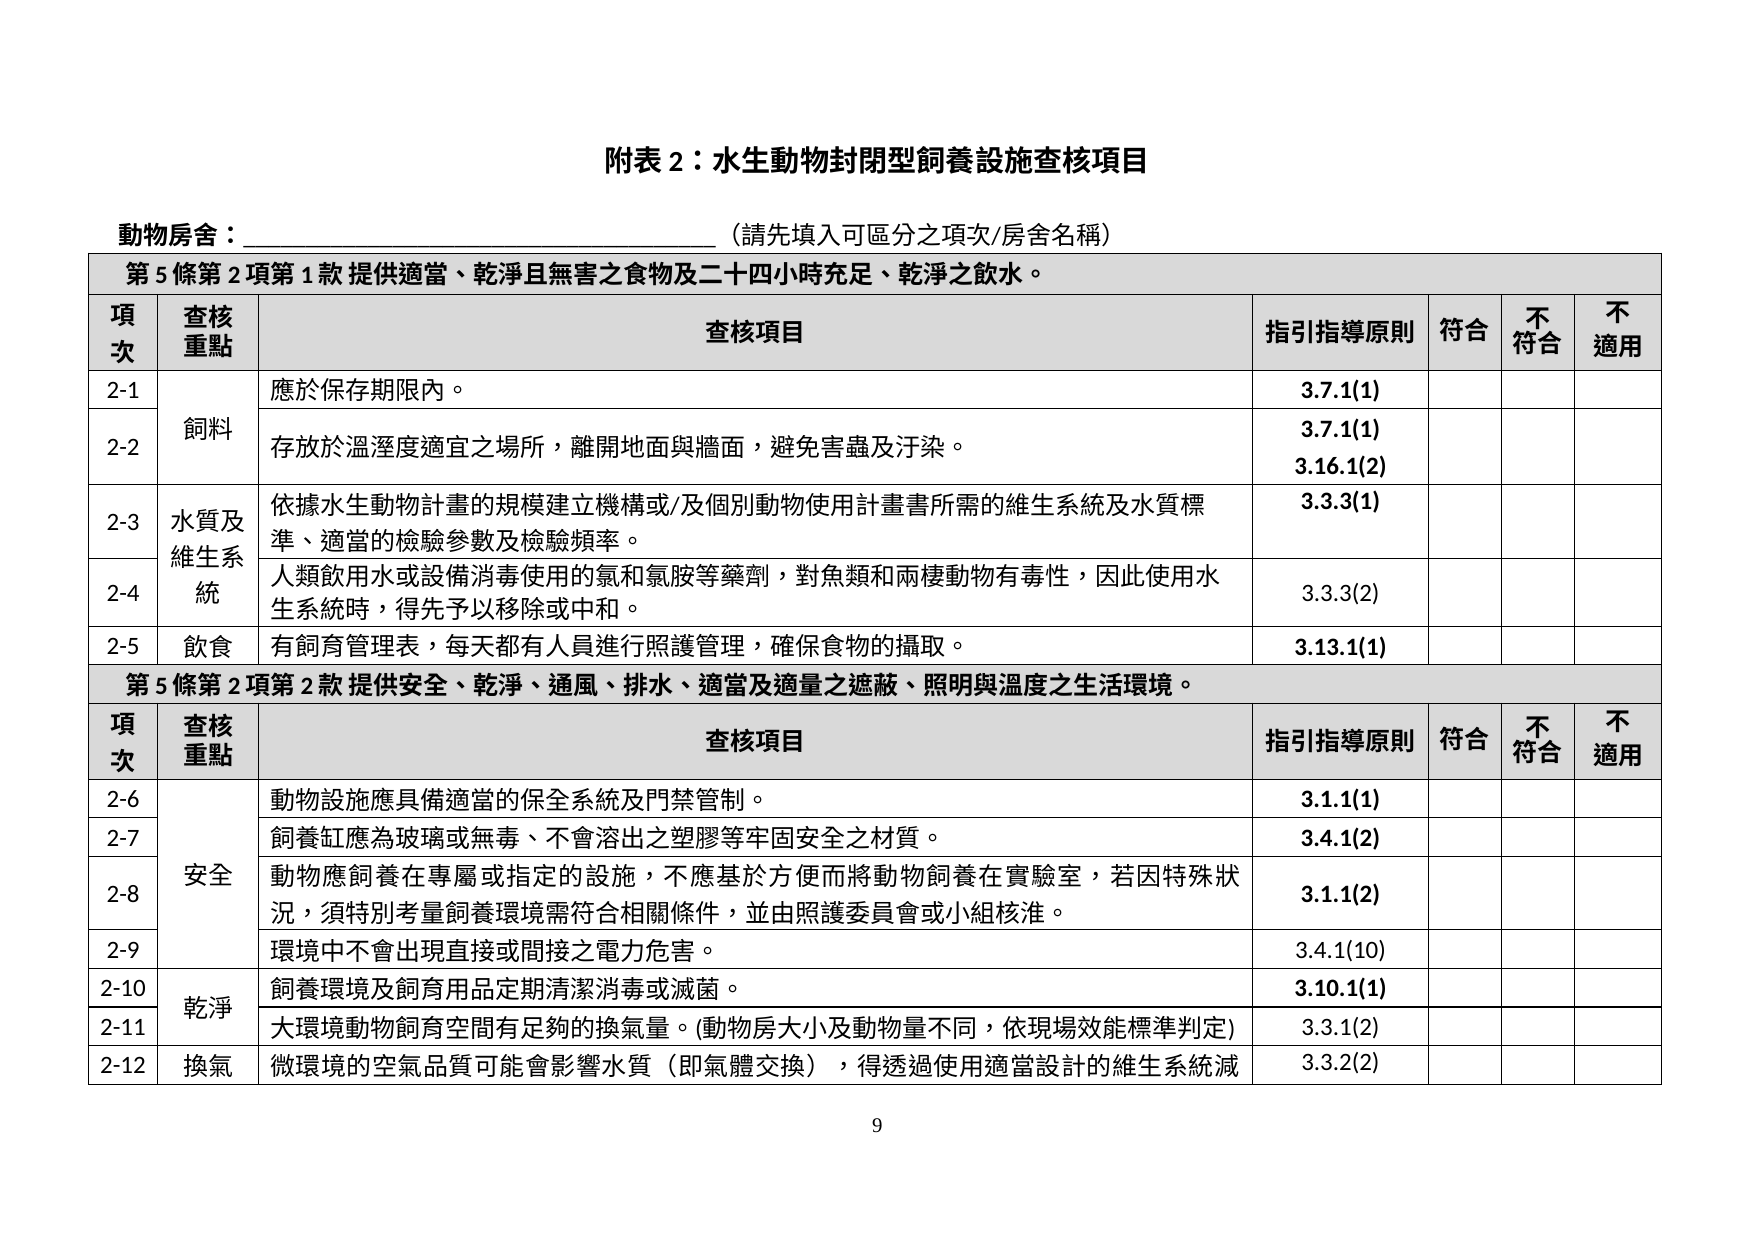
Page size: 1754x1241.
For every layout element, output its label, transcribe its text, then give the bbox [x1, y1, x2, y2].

table_cell [1502, 627, 1574, 664]
table_cell 存放於溫溼度適宜之場所，離開地面與牆面，避免害蟲及汙染。 [259, 409, 1252, 484]
table_cell 3.4.1(10) [1253, 930, 1428, 968]
table_cell [1429, 559, 1501, 626]
table_cell 2-12 [89, 1046, 157, 1083]
table_cell 查核 重點 [158, 295, 258, 370]
table_cell 安全 [158, 780, 258, 968]
table_cell [1502, 371, 1574, 408]
table_cell [1502, 780, 1574, 817]
table_cell [1429, 1046, 1501, 1083]
table_cell [1429, 1008, 1501, 1045]
table_cell 3.1.1(1) [1253, 780, 1428, 817]
table_cell 3.3.3(1) [1253, 485, 1428, 558]
table_cell 項次 [89, 295, 157, 370]
table_cell [1575, 559, 1661, 626]
table_cell [1502, 857, 1574, 929]
table_cell 有飼育管理表，每天都有人員進行照護管理，確保食物的攝取。 [259, 627, 1252, 664]
table_cell 飼養缸應為玻璃或無毒、不會溶出之塑膠等牢固安全之材質。 [259, 818, 1252, 856]
table_cell 3.7.1(1) [1253, 371, 1428, 408]
table_cell 2-7 [89, 818, 157, 856]
text 附表2：水生動物封閉型飼養設施查核項目 [118, 121, 1636, 196]
table_cell 不 適用 [1575, 295, 1661, 370]
table_cell 應於保存期限內。 [259, 371, 1252, 408]
text 動物房舍：______________________________________（請先填入可區分之項次/房舍名稱） [118, 215, 1636, 252]
table_cell [1502, 409, 1574, 484]
table_cell [1575, 969, 1661, 1006]
table_cell [1429, 969, 1501, 1006]
table_cell [1429, 818, 1501, 856]
table_cell 2-11 [89, 1008, 157, 1045]
table_cell 飼養環境及飼育用品定期清潔消毒或滅菌。 [259, 969, 1252, 1006]
table_cell 第5條第2項第2款 提供安全、乾淨、通風、排水、適當及適量之遮蔽、照明與溫度之生活環境。 [89, 665, 1661, 703]
table_cell 人類飲用水或設備消毒使用的氯和氯胺等藥劑，對魚類和兩棲動物有毒性，因此使用水生系統時，得先予以移除或中和。 [259, 559, 1252, 626]
table_cell 符合 [1429, 704, 1501, 779]
table_cell [1502, 969, 1574, 1006]
table_cell 符合 [1429, 295, 1501, 370]
table_cell [1429, 780, 1501, 817]
table_cell 大環境動物飼育空間有足夠的換氣量。(動物房大小及動物量不同，依現場效能標準判定) [259, 1008, 1252, 1045]
table_cell [1429, 627, 1501, 664]
table_cell [1429, 485, 1501, 558]
table_cell 3.3.1(2) [1253, 1008, 1428, 1045]
table_cell 2-6 [89, 780, 157, 817]
table_cell 查核項目 [259, 704, 1252, 779]
table_cell 3.3.3(2) [1253, 559, 1428, 626]
table_cell [1575, 1046, 1661, 1083]
table_cell [1575, 780, 1661, 817]
table_header 第5條第2項第1款 提供適當、乾淨且無害之食物及二十四小時充足、乾淨之飲水。 [89, 254, 1661, 294]
table_cell 3.13.1(1) [1253, 627, 1428, 664]
table_cell 水質及維生系統 [158, 485, 258, 626]
table_cell 換氣 [158, 1046, 258, 1083]
table_cell 2-8 [89, 857, 157, 929]
table_cell [1429, 371, 1501, 408]
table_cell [259, 1046, 1252, 1083]
table_cell 3.4.1(2) [1253, 818, 1428, 856]
table_cell 乾淨 [158, 969, 258, 1045]
table_cell [1502, 1046, 1574, 1083]
table_cell [1575, 371, 1661, 408]
table_cell 3.3.2(2) [1253, 1046, 1428, 1083]
table_cell [1575, 409, 1661, 484]
table_cell 動物應飼養在專屬或指定的設施，不應基於方便而將動物飼養在實驗室，若因特殊狀況，須特別考量飼養環境需符合相關條件，並由照護委員會或小組核淮。 [259, 857, 1252, 929]
table_cell [1502, 485, 1574, 558]
table_cell 指引指導原則 [1253, 704, 1428, 779]
table_cell 不 適用 [1575, 704, 1661, 779]
table_cell 不 符合 [1502, 295, 1574, 370]
table_cell 查核 重點 [158, 704, 258, 779]
table_cell [1429, 857, 1501, 929]
table_cell [1502, 930, 1574, 968]
table_cell 3.1.1(2) [1253, 857, 1428, 929]
table_cell [1502, 1008, 1574, 1045]
table_cell 3.7.1(1) 3.16.1(2) [1253, 409, 1428, 484]
table_cell 不 符合 [1502, 704, 1574, 779]
table_cell [1575, 1008, 1661, 1045]
table_cell [1429, 409, 1501, 484]
table_cell [1502, 818, 1574, 856]
table_cell 依據水生動物計畫的規模建立機構或/及個別動物使用計畫書所需的維生系統及水質標準、適當的檢驗參數及檢驗頻率。 [259, 485, 1252, 558]
table_cell 2-3 [89, 485, 157, 558]
table_cell 飼料 [158, 371, 258, 484]
table_cell 查核項目 [259, 295, 1252, 370]
table_cell [1429, 930, 1501, 968]
table_cell [1575, 857, 1661, 929]
table_cell [1575, 818, 1661, 856]
table_cell 2-5 [89, 627, 157, 664]
table_cell [1575, 930, 1661, 968]
table_cell 2-9 [89, 930, 157, 968]
table_cell 2-2 [89, 409, 157, 484]
table_cell 環境中不會出現直接或間接之電力危害。 [259, 930, 1252, 968]
table_cell 2-10 [89, 969, 157, 1006]
table_cell [1575, 627, 1661, 664]
table_cell 動物設施應具備適當的保全系統及門禁管制。 [259, 780, 1252, 817]
table_cell 項次 [89, 704, 157, 779]
table_cell 指引指導原則 [1253, 295, 1428, 370]
table_cell 飲食 [158, 627, 258, 664]
table_cell [1502, 559, 1574, 626]
table_cell [1575, 485, 1661, 558]
table_cell 3.10.1(1) [1253, 969, 1428, 1006]
table_cell 2-4 [89, 559, 157, 626]
table_cell 2-1 [89, 371, 157, 408]
